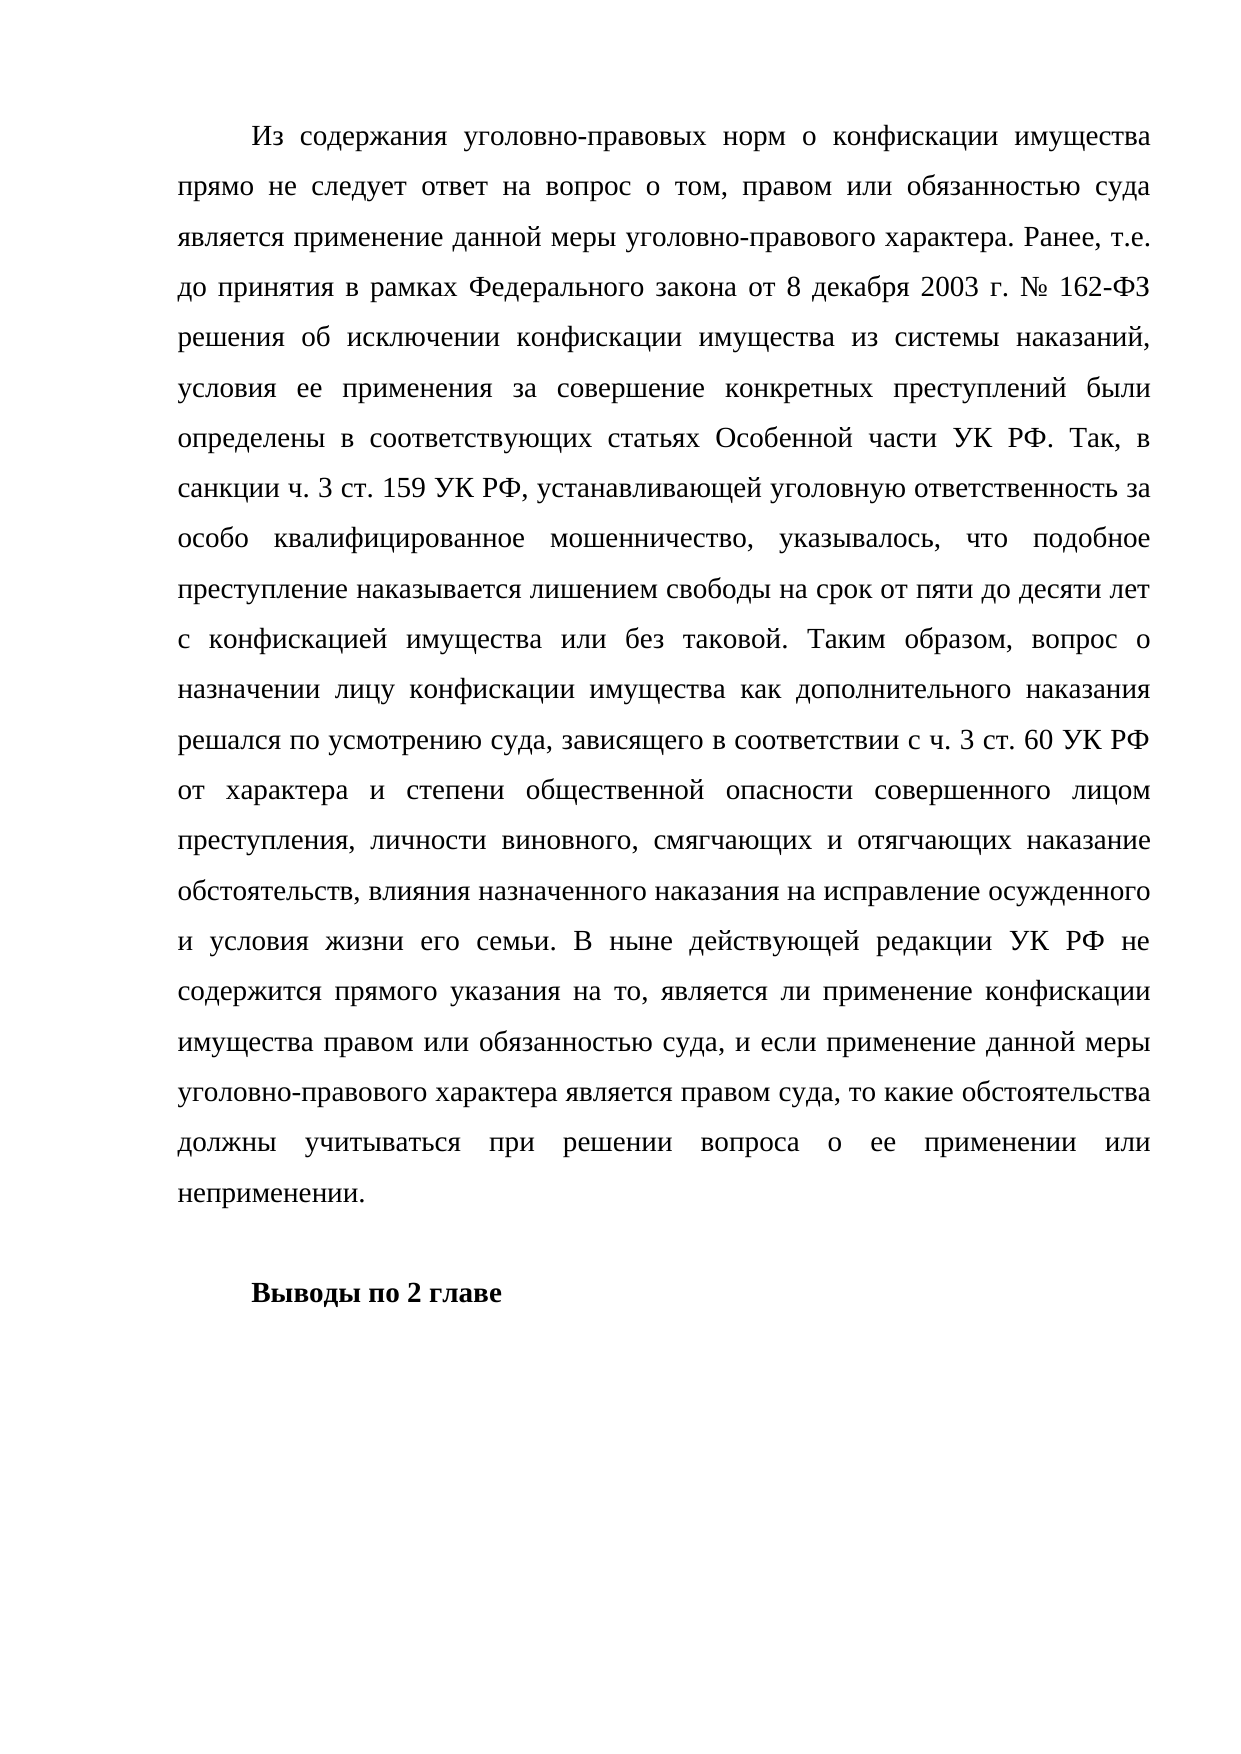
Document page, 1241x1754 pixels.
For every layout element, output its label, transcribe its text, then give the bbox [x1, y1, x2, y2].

text Из содержания уголовно-правовых норм о конфискации имущества прямо не следует ответ на вопрос о том, правом или обязанностью суда является применение данной меры уголовно-правового характера. Ранее, т.е. до принятия в рамках Федерального закона от 8 декабря . № 162-ФЗ решения об исключении конфискации имущества из системы наказаний, условия ее применения за совершение конкретных преступлений были определены в соответствующих статьях Особенной части УК РФ. Так, в санкции ч. 3 ст. 159 УК РФ, устанавливающей уголовную ответственность за особо квалифицированное мошенничество, указывалось, что подобное преступление наказывается лишением свободы на срок от пяти до десяти лет с конфискацией имущества или без таковой. Таким образом, вопрос о назначении лицу конфискации имущества как дополнительного наказания решался по усмотрению суда, зависящего в соответствии с ч. 3 ст. 60 УК РФ от характера и степени общественной опасности совершенного лицом преступления, личности виновного, смягчающих и отягчающих наказание обстоятельств, влияния назначенного наказания на исправление осужденного и условия жизни его семьи. В ныне действующей редакции УК РФ не содержится прямого указания на то, является ли применение конфискации имущества правом или обязанностью суда, и если применение данной меры уголовно-правового характера является правом суда, то какие обстоятельства должны учитываться при решении вопроса о ее применении или неприменении. [177, 118, 1152, 1208]
text Выводы по 2 главе [177, 1275, 1152, 1309]
